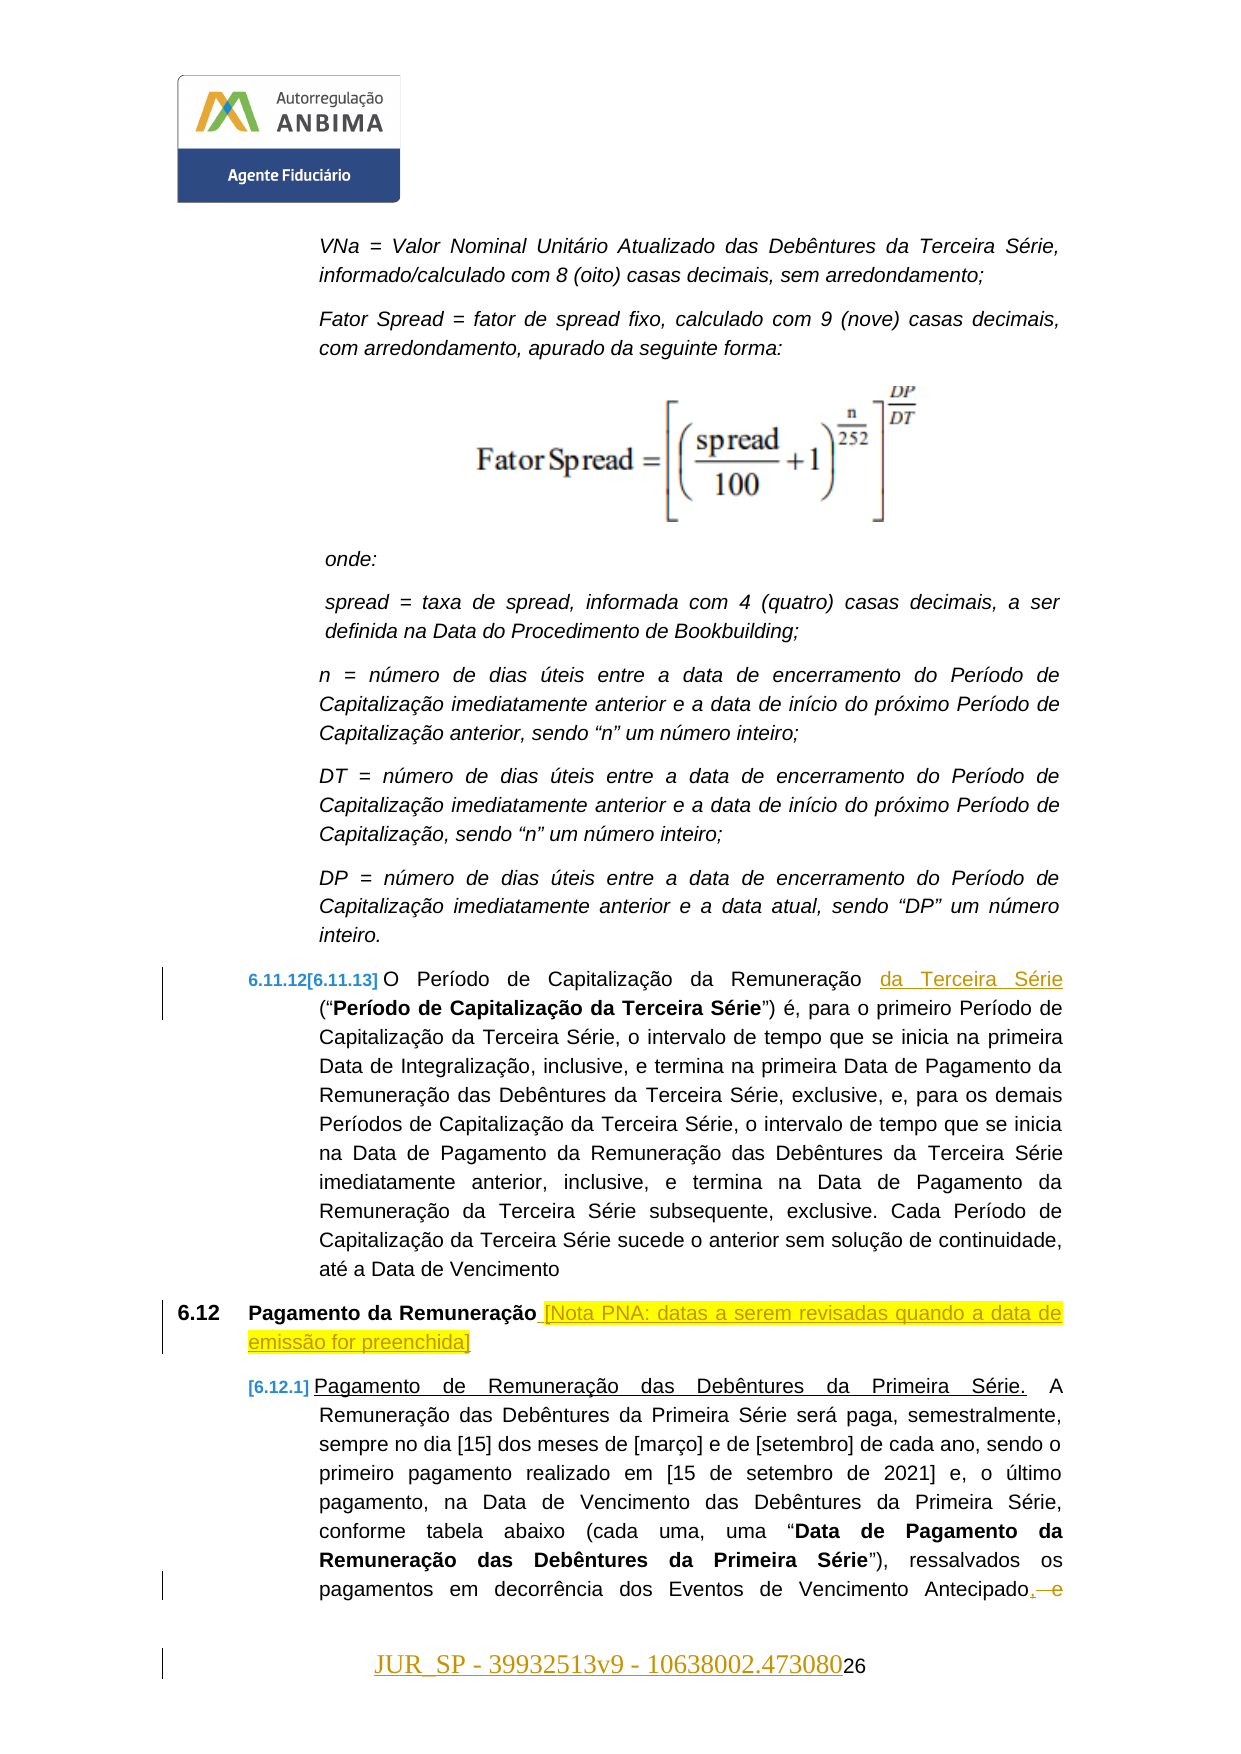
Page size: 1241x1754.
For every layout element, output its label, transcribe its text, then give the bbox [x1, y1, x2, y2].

text O Período de Capitalização da Remuneração (“Período de Capitalização da Terceira Série”) é, para o primeiro Período de Capitalização da Terceira Série, o intervalo de tempo que se inicia na primeira Data de Integralização, inclusive, e termina na primeira Data de Pagamento da Remuneração das Debêntures da Terceira Série, exclusive, e, para os demais Períodos de Capitalização da Terceira Série, o intervalo de tempo que se inicia na Data de Pagamento da Remuneração das Debêntures da Terceira Série imediatamente anterior, inclusive, e termina na Data de Pagamento da Remuneração da Terceira Série subsequente, exclusive. Cada Período de Capitalização da Terceira Série sucede o anterior sem solução de continuidade, até a Data de Vencimento [248, 967, 1063, 1280]
picture [177, 75, 401, 203]
list n = número de dias úteis entre a data de encerramento do Período de Capitalização imediatamente anterior e a data de início do próximo Período de Capitalização anterior, sendo “n” um número inteiro; [319, 662, 1063, 744]
picture [476, 386, 917, 522]
list DP = número de dias úteis entre a data de encerramento do Período de Capitalização imediatamente anterior e a data atual, sendo “DP” um número inteiro. [319, 865, 1063, 947]
text Pagamento da Remuneração [177, 1300, 1063, 1354]
list Fator Spread = fator de spread fixo, calculado com 9 (nove) casas decimais, com arredondamento, apurado da seguinte forma: [319, 306, 1063, 359]
list spread = taxa de spread, informada com 4 (quatro) casas decimais, a ser definida na Data do Procedimento de Bookbuilding; [325, 590, 1063, 643]
list VNa = Valor Nominal Unitário Atualizado das Debêntures da Terceira Série, informado/calculado com 8 (oito) casas decimais, sem arredondamento; [319, 234, 1063, 287]
list DT = número de dias úteis entre a data de encerramento do Período de Capitalização imediatamente anterior e a data de início do próximo Período de Capitalização, sendo “n” um número inteiro; [319, 764, 1063, 846]
